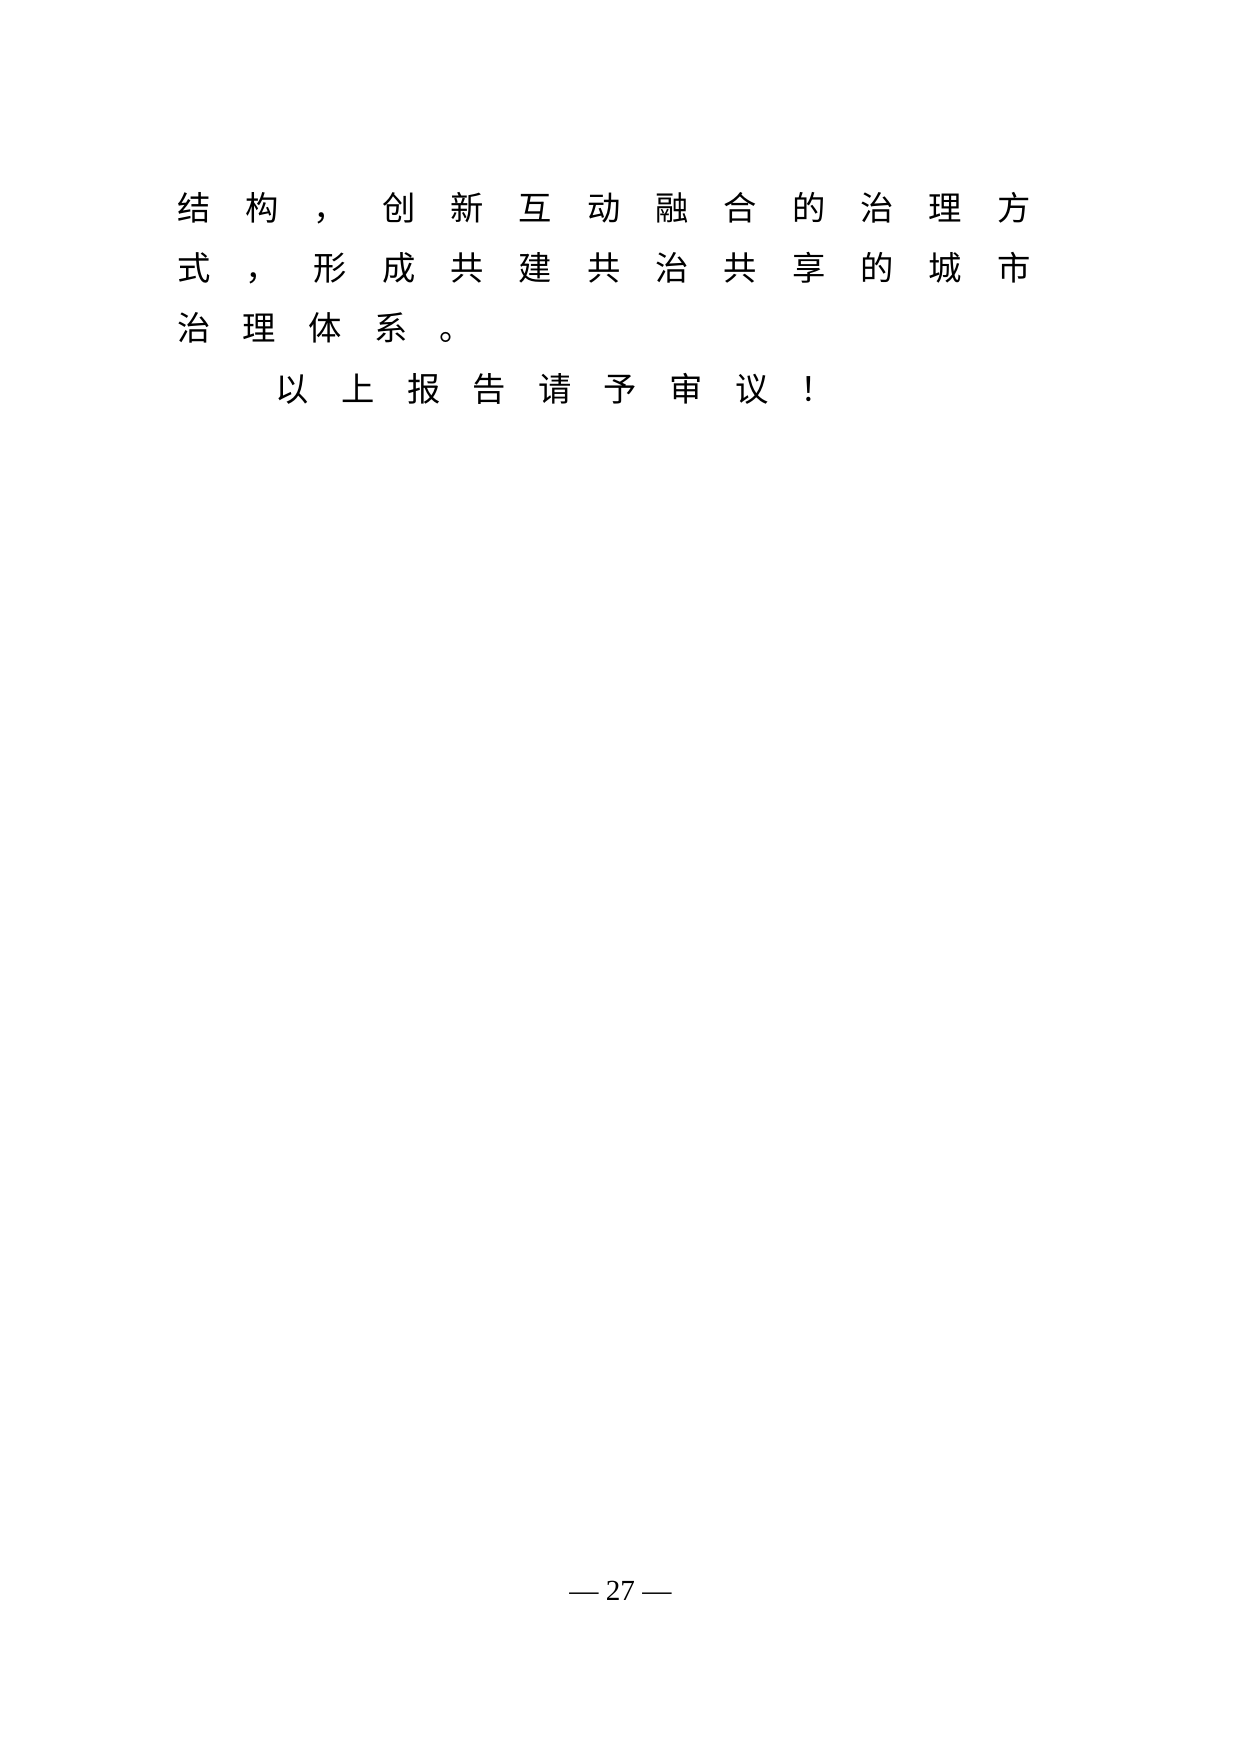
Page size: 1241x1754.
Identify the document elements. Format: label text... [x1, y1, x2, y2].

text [177, 175, 1063, 356]
text 以上报告请予审议！ [177, 356, 1063, 417]
